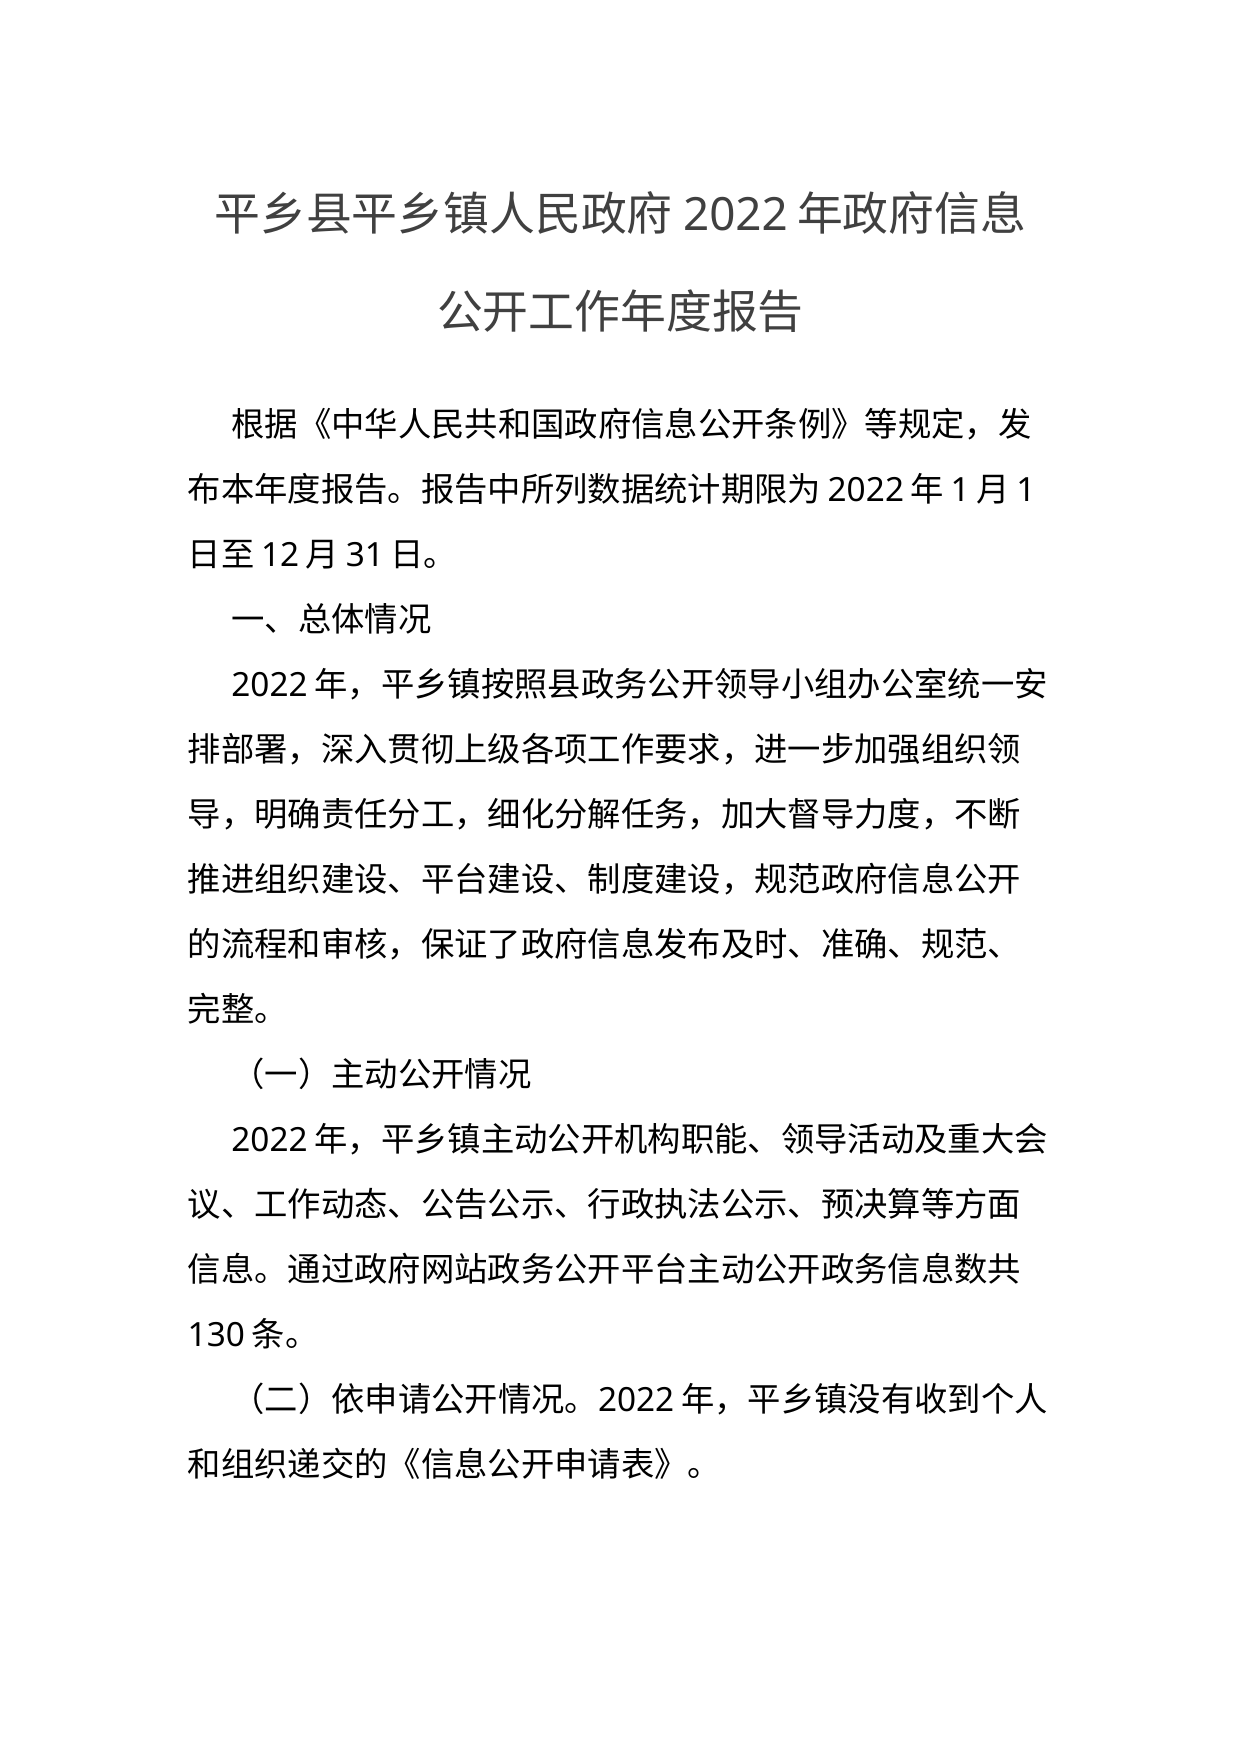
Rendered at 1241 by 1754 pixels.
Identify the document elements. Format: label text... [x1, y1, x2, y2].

text 根据《中华人民共和国政府信息公开条例》等规定，发布本年度报告。报告中所列数据统计期限为2022年1月1日至12月31日。 [187, 389, 1053, 584]
subtitle 公开工作年度报告 [187, 259, 1053, 357]
text 一、总体情况 [187, 584, 1053, 649]
text 2022年，平乡镇主动公开机构职能、领导活动及重大会议、工作动态、公告公示、行政执法公示、预决算等方面信息。通过政府网站政务公开平台主动公开政务信息数共130条。 [187, 1104, 1053, 1364]
subtitle 平乡县平乡镇人民政府 2022年政府信息 [187, 162, 1053, 259]
text （一）主动公开情况 [187, 1039, 1053, 1104]
text 2022年，平乡镇按照县政务公开领导小组办公室统一安排部署，深入贯彻上级各项工作要求，进一步加强组织领导，明确责任分工，细化分解任务，加大督导力度，不断推进组织建设、平台建设、制度建设，规范政府信息公开的流程和审核，保证了政府信息发布及时、准确、规范、完整。 [187, 649, 1053, 1039]
text （二）依申请公开情况。2022年，平乡镇没有收到个人和组织递交的《信息公开申请表》。 [187, 1364, 1053, 1494]
